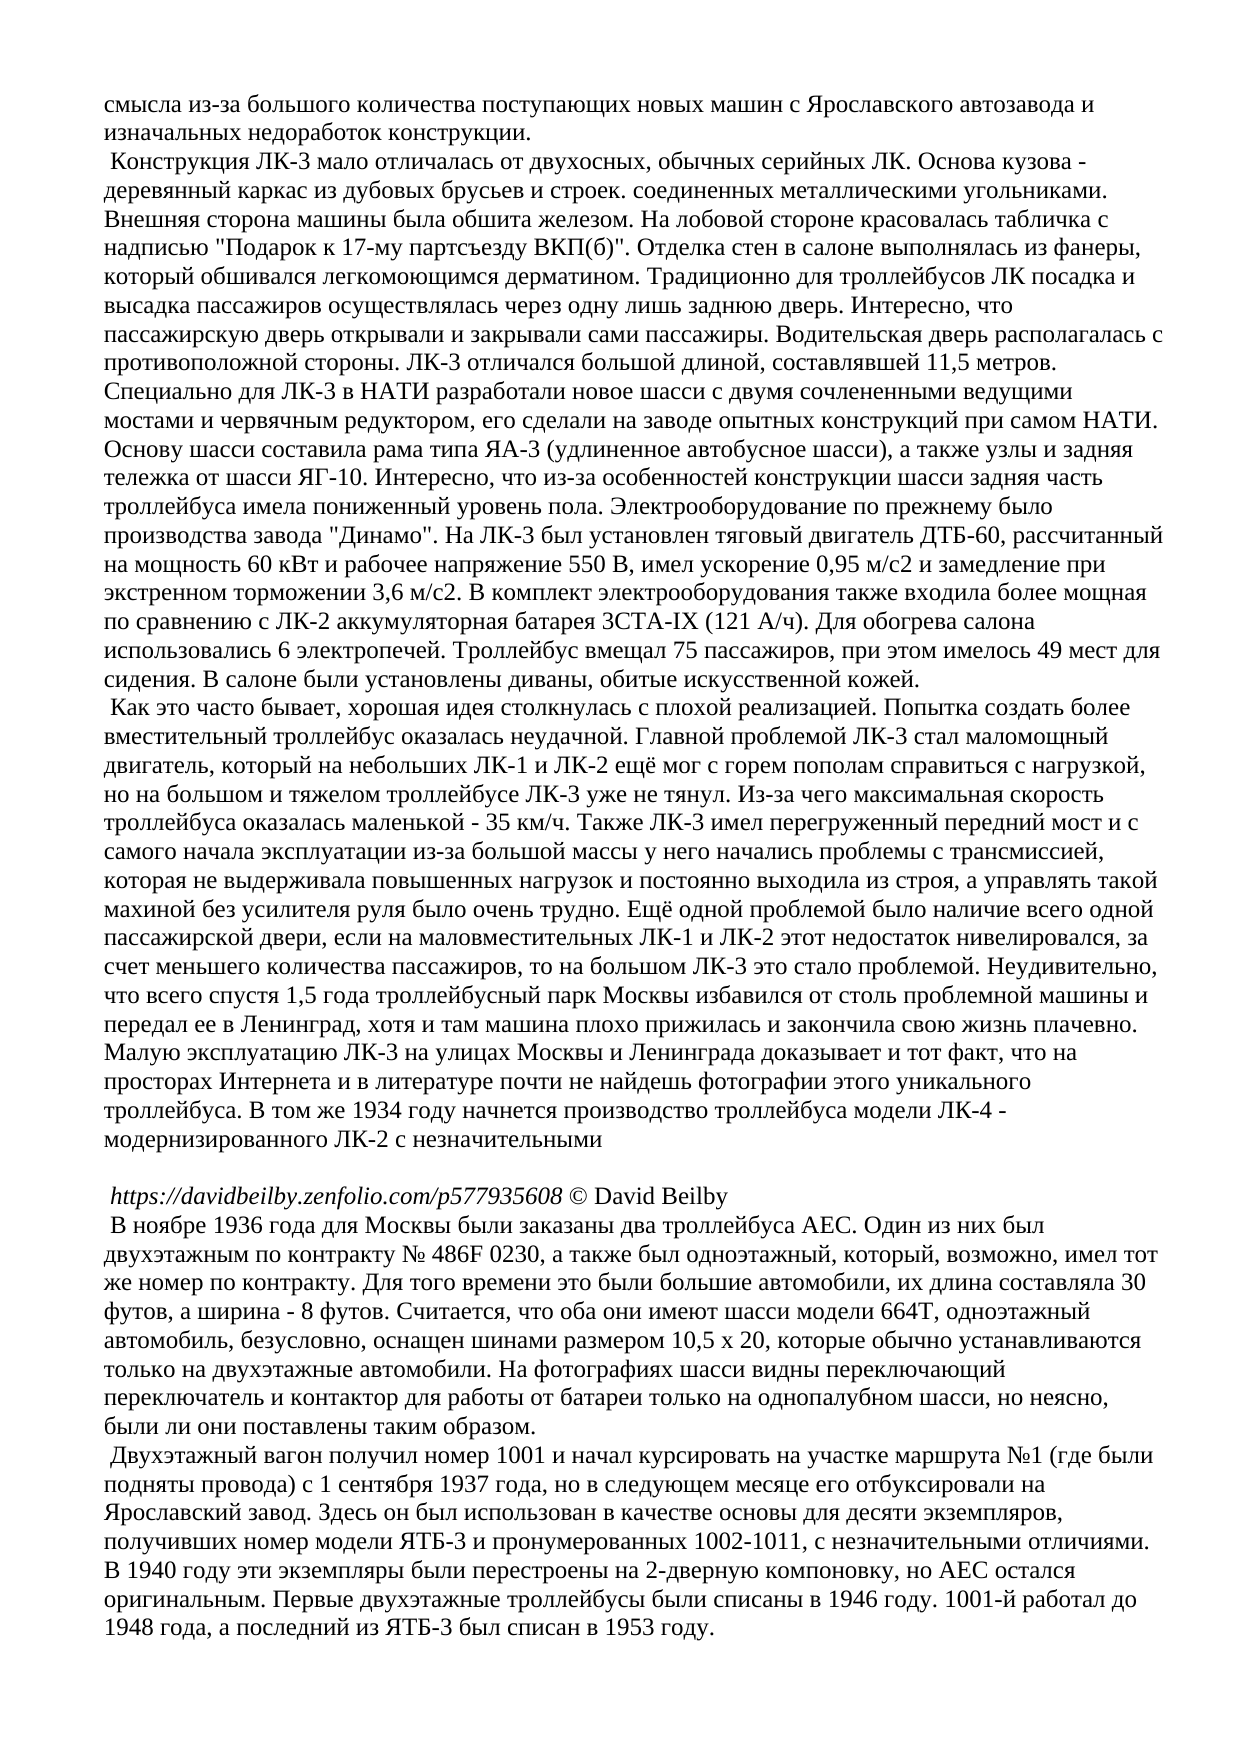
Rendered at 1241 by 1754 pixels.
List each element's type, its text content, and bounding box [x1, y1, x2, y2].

text Двухэтажный вагон получил номер 1001 и начал курсировать на участке маршрута №1 (где были подняты провода) с 1 сентября 1937 года, но в следующем месяце его отбуксировали на Ярославский завод. Здесь он был использован в качестве основы для десяти экземпляров, получивших номер модели ЯТБ-3 и пронумерованных 1002-1011, с незначительными отличиями. В 1940 году эти экземпляры были перестроены на 2-дверную компоновку, но AEC остался оригинальным. Первые двухэтажные троллейбусы были списаны в 1946 году. 1001-й работал до 1948 года, а последний из ЯТБ-3 был списан в 1953 году. [103, 1440, 1167, 1641]
text Конструкция ЛК-3 мало отличалась от двухосных, обычных серийных ЛК. Основа кузова - деревянный каркас из дубовых брусьев и строек. соединенных металлическими угольниками. Внешняя сторона машины была обшита железом. На лобовой стороне красовалась табличка с надписью "Подарок к 17-му партсъезду ВКП(б)". Отделка стен в салоне выполнялась из фанеры, который обшивался легкомоющимся дерматином. Традиционно для троллейбусов ЛК посадка и высадка пассажиров осуществлялась через одну лишь заднюю дверь. Интересно, что пассажирскую дверь открывали и закрывали сами пассажиры. Водительская дверь располагалась с противоположной стороны. ЛК-3 отличался большой длиной, составлявшей 11,5 метров. Специально для ЛК-3 в НАТИ разработали новое шасси с двумя сочлененными ведущими мостами и червячным редуктором, его сделали на заводе опытных конструкций при самом НАТИ. Основу шасси составила рама типа ЯА-3 (удлиненное автобусное шасси), а также узлы и задняя тележка от шасси ЯГ-10. Интересно, что из-за особенностей конструкции шасси задняя часть троллейбуса имела пониженный уровень пола. Электрооборудование по прежнему было производства завода "Динамо". На ЛК-3 был установлен тяговый двигатель ДТБ-60, рассчитанный на мощность 60 кВт и рабочее напряжение 550 В, имел ускорение 0,95 м/с2 и замедление при экстренном торможении 3,6 м/с2. В комплект электрооборудования также входила более мощная по сравнению с ЛК-2 аккумуляторная батарея 3СТА-IX (121 А/ч). Для обогрева салона использовались 6 электропечей. Троллейбус вмещал 75 пассажиров, при этом имелось 49 мест для сидения. В салоне были установлены диваны, обитые искусственной кожей. [103, 146, 1167, 692]
text В ноябре 1936 года для Москвы были заказаны два троллейбуса AEC. Один из них был двухэтажным по контракту № 486F 0230, а также был одноэтажный, который, возможно, имел тот же номер по контракту. Для того времени это были большие автомобили, их длина составляла 30 футов, а ширина - 8 футов. Считается, что оба они имеют шасси модели 664T, одноэтажный автомобиль, безусловно, оснащен шинами размером 10,5 х 20, которые обычно устанавливаются только на двухэтажные автомобили. На фотографиях шасси видны переключающий переключатель и контактор для работы от батареи только на однопалубном шасси, но неясно, были ли они поставлены таким образом. [103, 1210, 1167, 1440]
text https://davidbeilby.zenfolio.com/p577935608 © David Beilby [103, 1181, 1167, 1210]
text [103, 89, 1167, 146]
text Как это часто бывает, хорошая идея столкнулась с плохой реализацией. Попытка создать более вместительный троллейбус оказалась неудачной. Главной проблемой ЛК-3 стал маломощный двигатель, который на небольших ЛК-1 и ЛК-2 ещё мог с горем пополам справиться с нагрузкой, но на большом и тяжелом троллейбусе ЛК-3 уже не тянул. Из-за чего максимальная скорость троллейбуса оказалась маленькой - 35 км/ч. Также ЛК-3 имел перегруженный передний мост и с самого начала эксплуатации из-за большой массы у него начались проблемы с трансмиссией, которая не выдерживала повышенных нагрузок и постоянно выходила из строя, а управлять такой махиной без усилителя руля было очень трудно. Ещё одной проблемой было наличие всего одной пассажирской двери, если на маловместительных ЛК-1 и ЛК-2 этот недостаток нивелировался, за счет меньшего количества пассажиров, то на большом ЛК-3 это стало проблемой. Неудивительно, что всего спустя 1,5 года троллейбусный парк Москвы избавился от столь проблемной машины и передал ее в Ленинград, хотя и там машина плохо прижилась и закончила свою жизнь плачевно. Малую эксплуатацию ЛК-3 на улицах Москвы и Ленинграда доказывает и тот факт, что на просторах Интернета и в литературе почти не найдешь фотографии этого уникального троллейбуса. В том же 1934 году начнется производство троллейбуса модели ЛК-4 - модернизированного ЛК-2 с незначительными [103, 692, 1167, 1152]
